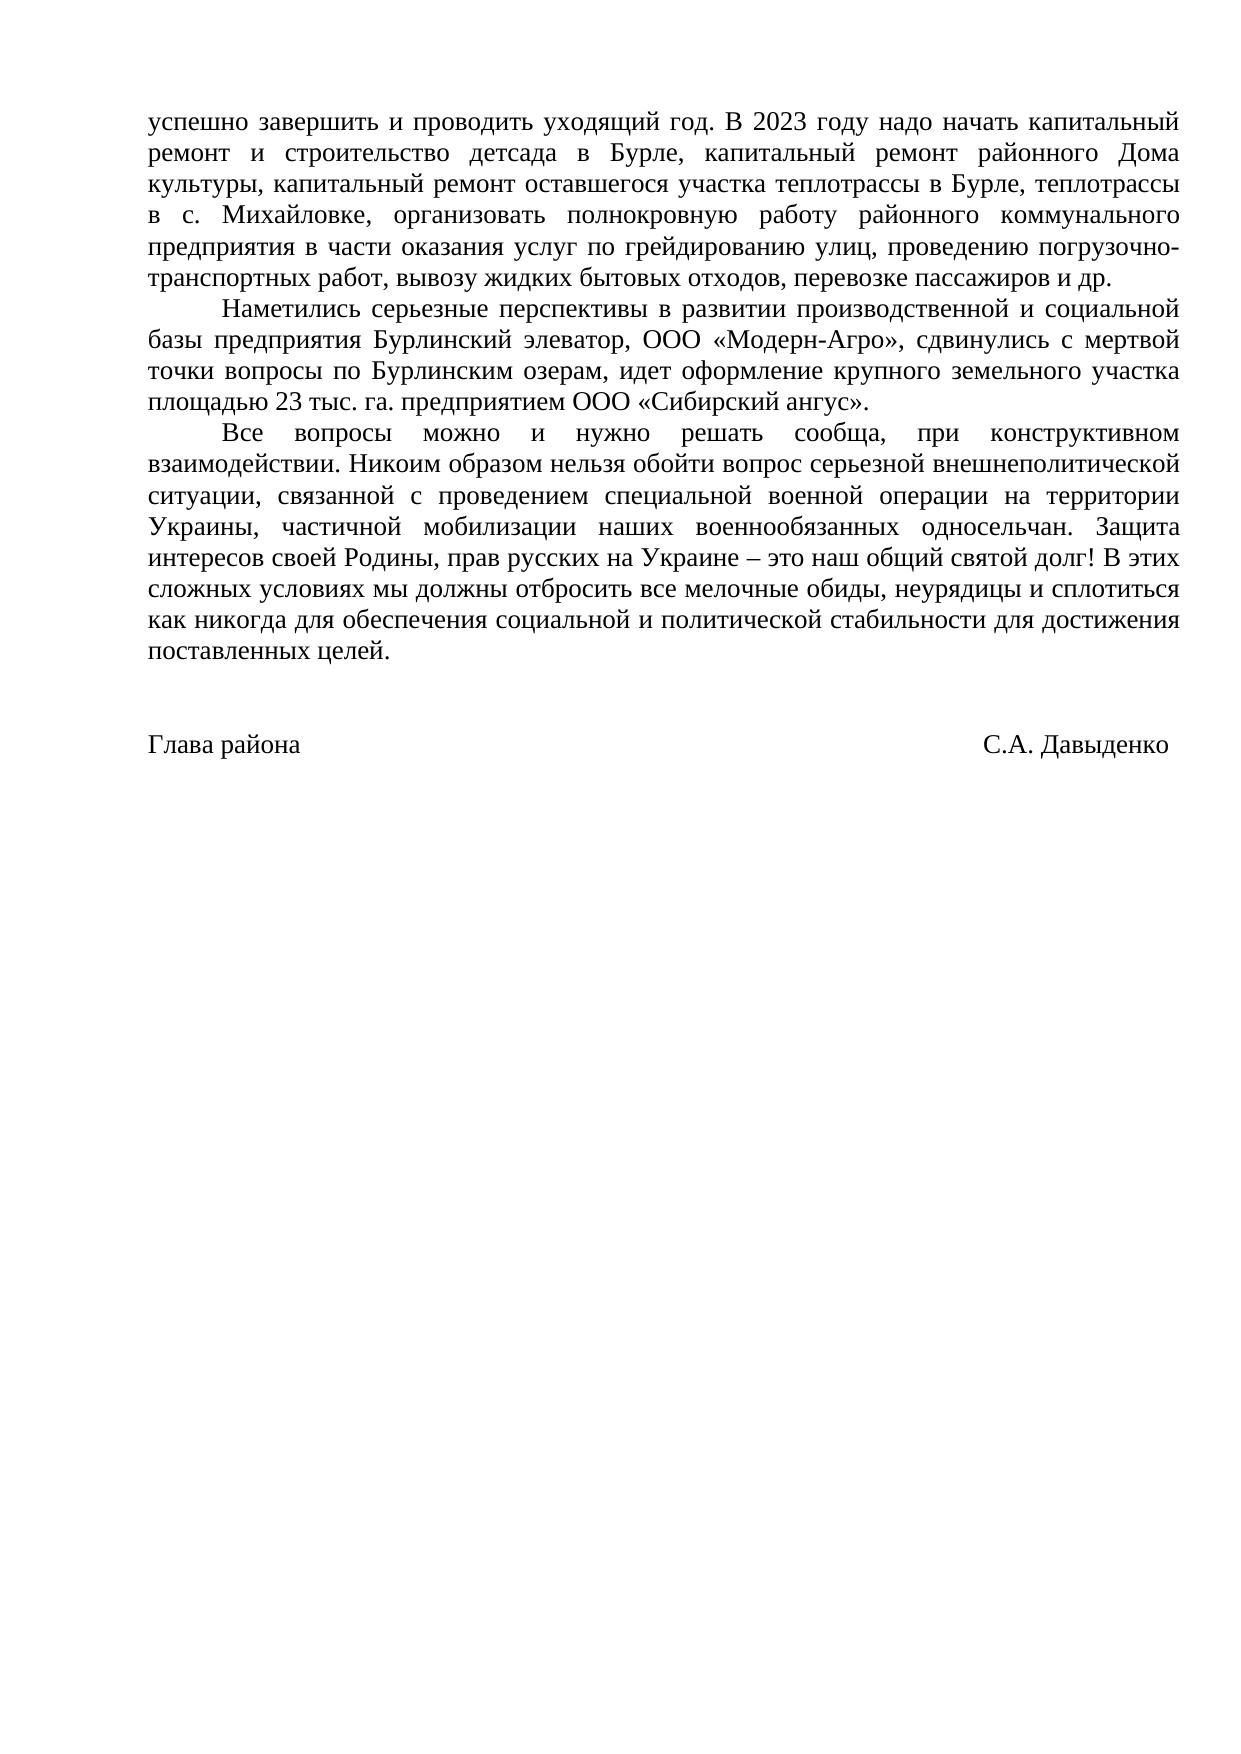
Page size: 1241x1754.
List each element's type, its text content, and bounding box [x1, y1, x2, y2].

text Все вопросы можно и нужно решать сообща, при конструктивном взаимодействии. Никоим образом нельзя обойти вопрос серьезной внешнеполитической ситуации, связанной с проведением специальной военной операции на территории Украины, частичной мобилизации наших военнообязанных односельчан. Защита интересов своей Родины, прав русских на Украине – это наш общий святой долг! В этих сложных условиях мы должны отбросить все мелочные обиды, неурядицы и сплотиться как никогда для обеспечения социальной и политической стабильности для достижения поставленных целей. [148, 416, 1181, 666]
text Наметились серьезные перспективы в развитии производственной и социальной базы предприятия Бурлинский элеватор, ООО «Модерн-Агро», сдвинулись с мертвой точки вопросы по Бурлинским озерам, идет оформление крупного земельного участка площадью 23 тыс. га. предприятием ООО «Сибирский ангус». [148, 292, 1181, 416]
text Глава района С.А. Давыденко [148, 728, 1181, 759]
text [148, 105, 1181, 292]
